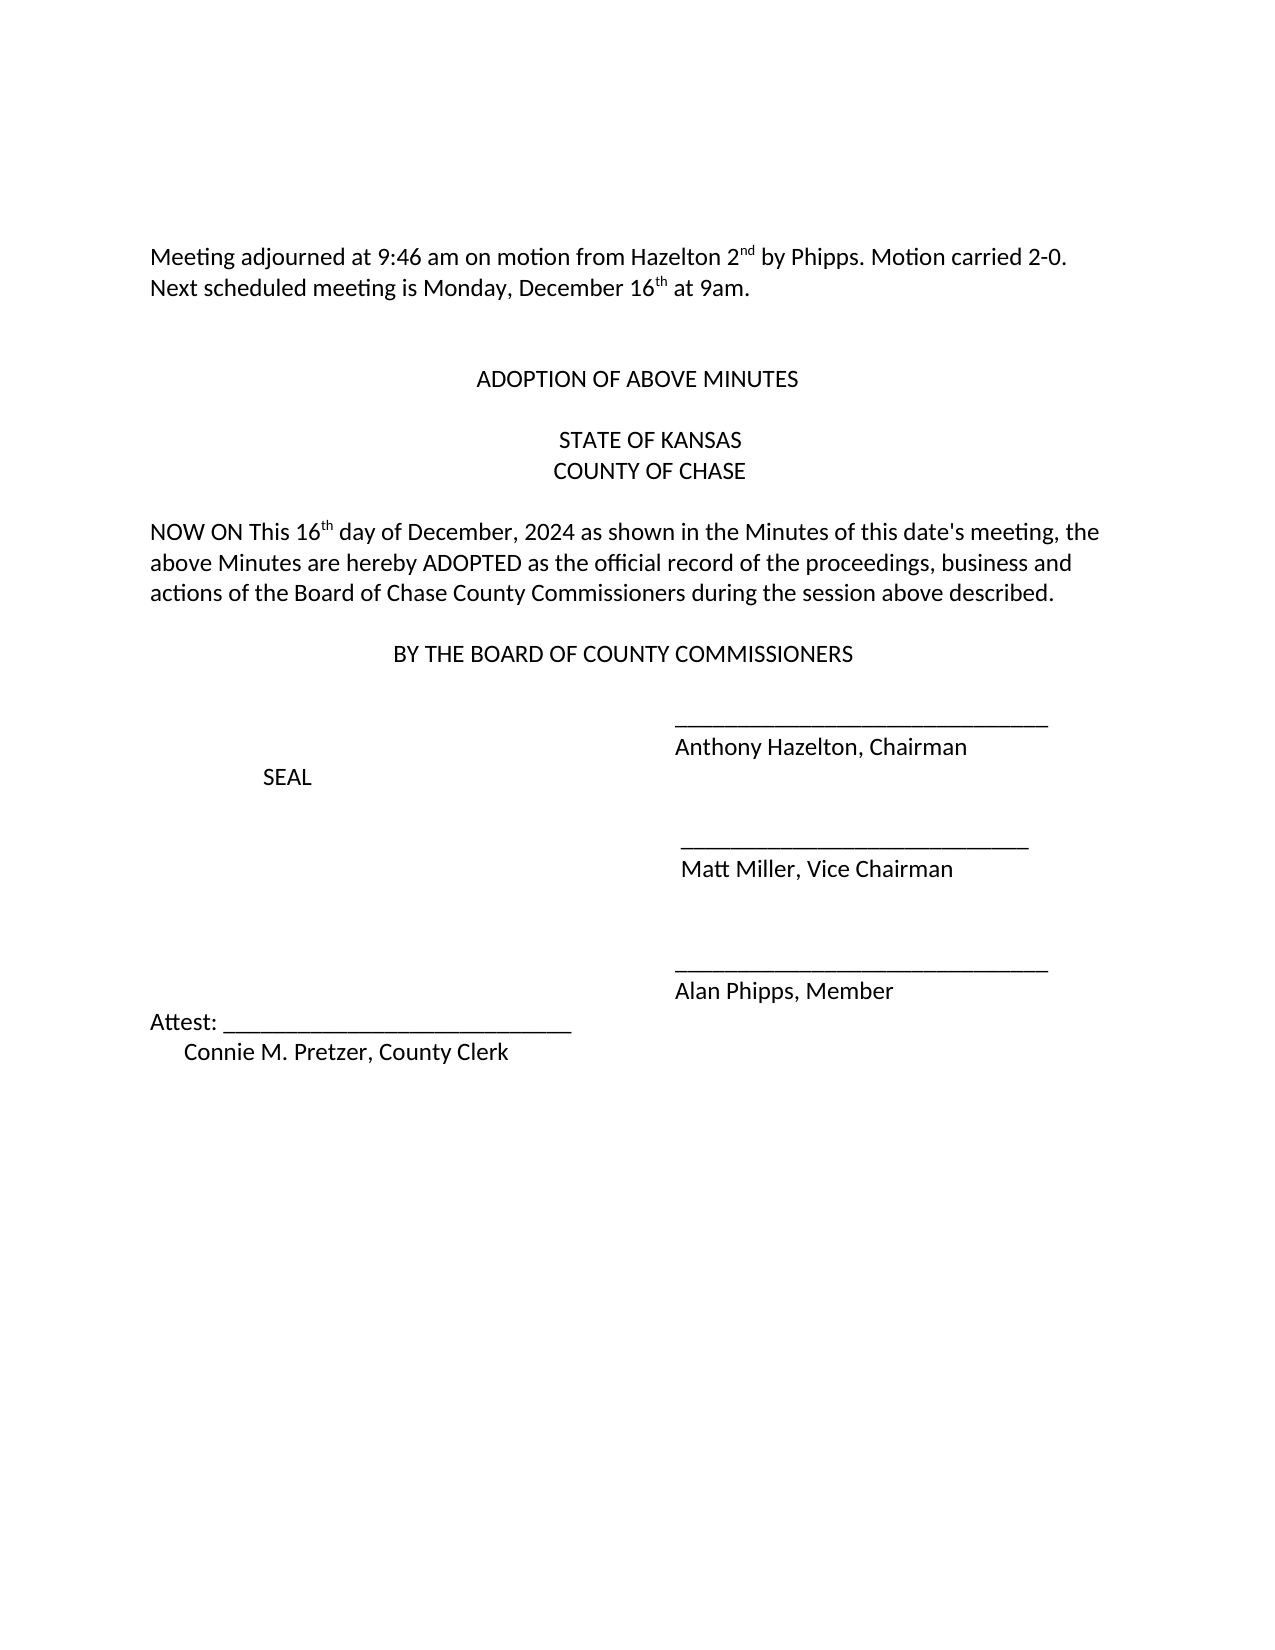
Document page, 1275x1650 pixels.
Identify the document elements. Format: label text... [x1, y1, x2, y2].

text ____________________________ [150, 822, 1125, 853]
text SEAL [150, 761, 1125, 792]
text Meeting adjourned at 9:46 am on motion from Hazelton 2nd by Phipps. Motion carried 2-0. Next scheduled meeting is Monday, December 16th at 9am. [150, 242, 1125, 303]
text ADOPTION OF ABOVE MINUTES [150, 364, 1125, 394]
text Connie M. Pretzer, County Clerk [150, 1037, 1125, 1067]
text Anthony Hazelton, Chairman [150, 731, 1125, 761]
text NOW ON This 16th day of December, 2024 as shown in the Minutes of this date's meeting, the above Minutes are hereby ADOPTED as the official record of the proceedings, business and actions of the Board of Chase County Commissioners during the session above described. [150, 516, 1125, 608]
text COUNTY OF CHASE [450, 455, 1125, 486]
text BY THE BOARD OF COUNTY COMMISSIONERS [150, 638, 1125, 669]
text Alan Phipps, Member [600, 976, 1125, 1006]
text ______________________________ [600, 945, 1125, 976]
text Matt Miller, Vice Chairman [150, 853, 1125, 883]
text ______________________________ [600, 700, 1125, 731]
text Attest: ____________________________ [150, 1006, 1125, 1037]
text STATE OF KANSAS [450, 425, 1125, 455]
